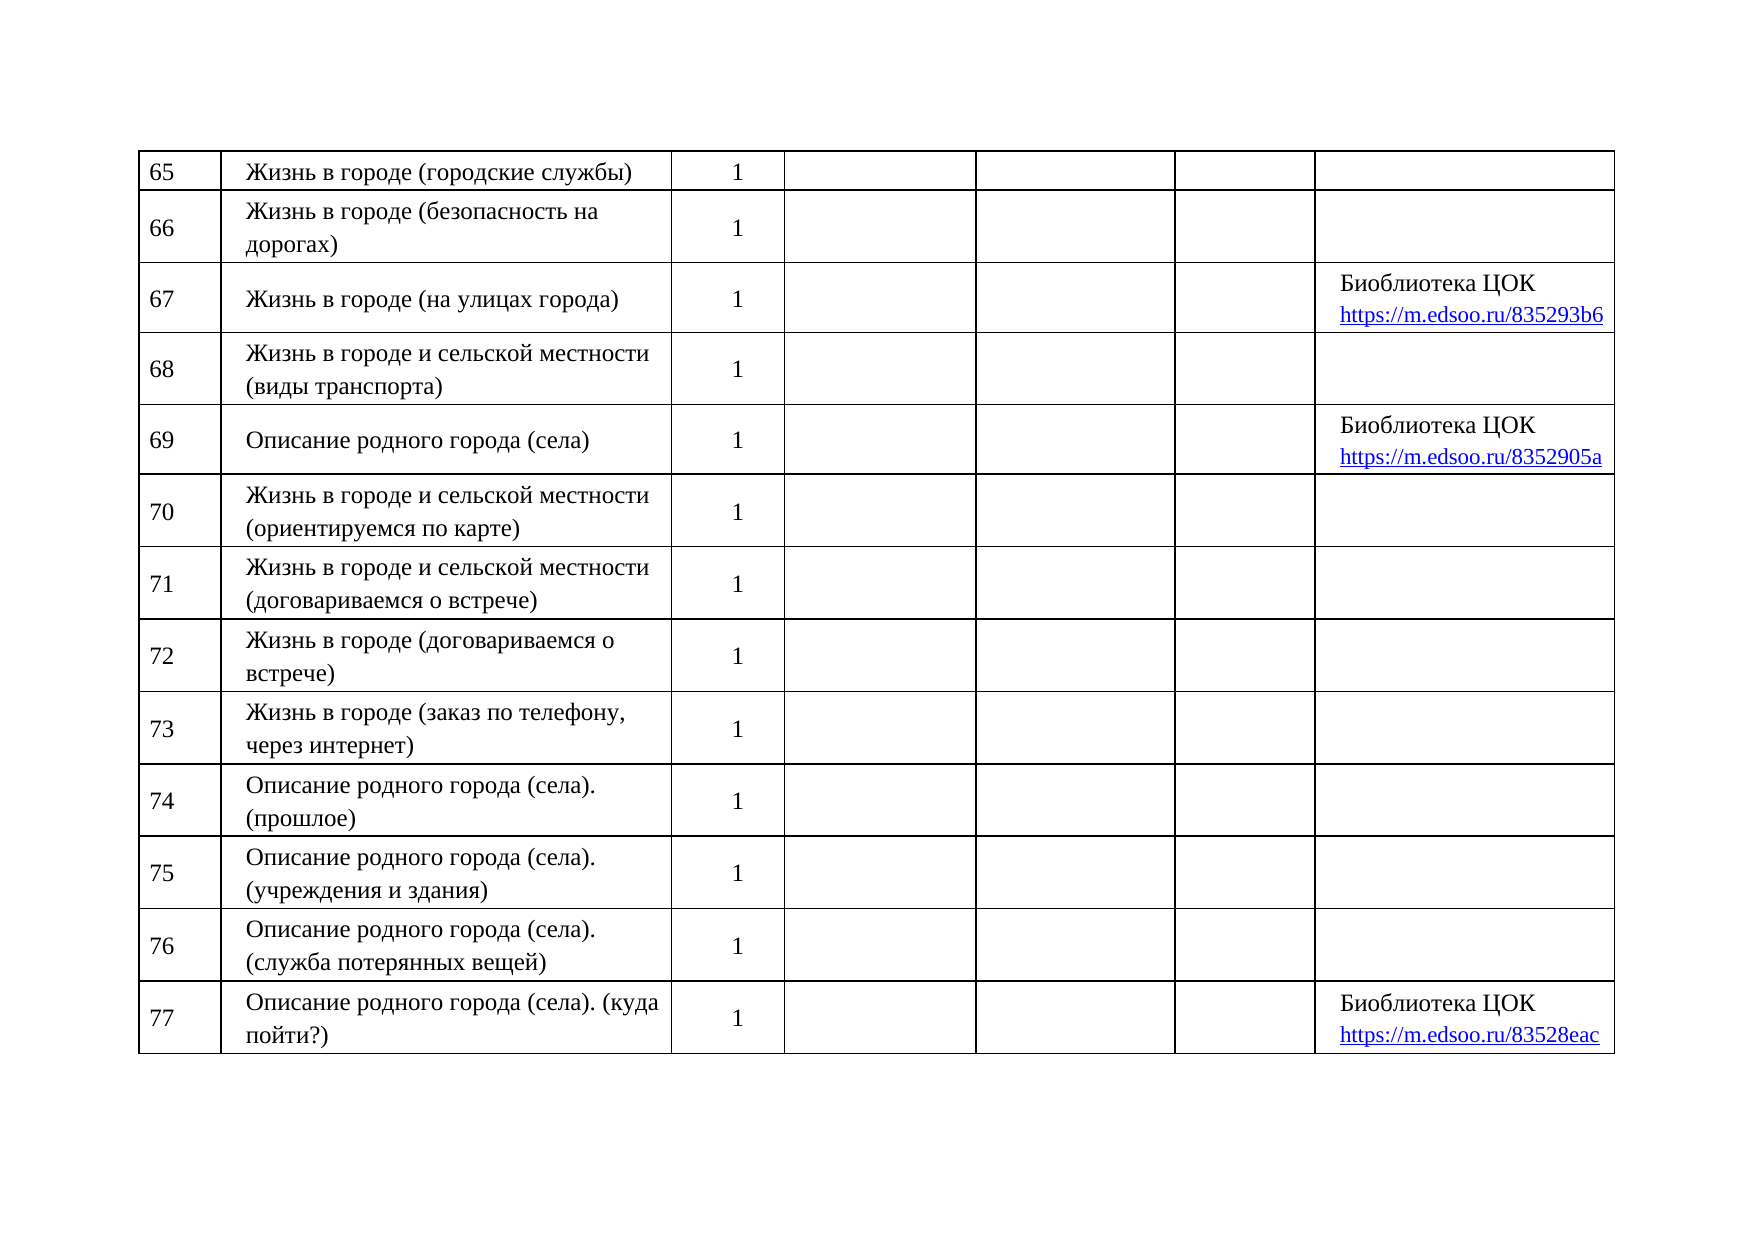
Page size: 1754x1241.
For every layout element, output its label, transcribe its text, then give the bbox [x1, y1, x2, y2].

table_cell [977, 837, 1174, 908]
table_cell Жизнь в городе (договариваемся о встрече) [222, 620, 671, 691]
table_cell 77 [140, 982, 220, 1052]
table_cell [1316, 909, 1614, 980]
table_cell [977, 909, 1174, 980]
table_cell [785, 765, 975, 835]
table_cell [1316, 620, 1614, 691]
table_cell Описание родного города (села). (учреждения и здания) [222, 837, 671, 908]
table_cell [1316, 837, 1614, 908]
table_cell [977, 152, 1174, 189]
table_cell [785, 620, 975, 691]
table_cell Жизнь в городе (городские службы) [222, 152, 671, 189]
table_cell 75 [140, 837, 220, 908]
table_cell 74 [140, 765, 220, 835]
table_cell [977, 692, 1174, 763]
table_cell Жизнь в городе и сельской местности (договариваемся о встрече) [222, 547, 671, 618]
table_cell [785, 152, 975, 189]
table_cell Жизнь в городе (на улицах города) [222, 263, 671, 331]
table_cell 1 [672, 982, 784, 1052]
table_cell [1176, 405, 1314, 473]
table_cell [1176, 765, 1314, 835]
table_cell 1 [672, 837, 784, 908]
table_cell [977, 982, 1174, 1052]
table_cell [1176, 620, 1314, 691]
table_cell [785, 475, 975, 546]
table_cell [1316, 547, 1614, 618]
table_cell [1316, 191, 1614, 262]
table_cell 1 [672, 620, 784, 691]
table_cell [1316, 692, 1614, 763]
table_cell Описание родного города (села). (служба потерянных вещей) [222, 909, 671, 980]
table_cell 70 [140, 475, 220, 546]
table_cell 73 [140, 692, 220, 763]
table_cell [785, 191, 975, 262]
table_cell [977, 191, 1174, 262]
table_cell [785, 982, 975, 1052]
table_cell Описание родного города (села). (прошлое) [222, 765, 671, 835]
table_cell [1176, 152, 1314, 189]
table_cell [977, 620, 1174, 691]
table_cell 1 [672, 405, 784, 473]
table_cell [1176, 982, 1314, 1052]
table_cell [977, 333, 1174, 404]
table_cell [785, 692, 975, 763]
table_cell [1316, 475, 1614, 546]
table_cell 1 [672, 263, 784, 331]
table_cell Биоблиотека ЦОК https://m.edsoo.ru/83528eac [1316, 982, 1614, 1052]
table_cell [977, 405, 1174, 473]
table_cell 72 [140, 620, 220, 691]
table_cell 66 [140, 191, 220, 262]
table_cell 1 [672, 547, 784, 618]
table_cell 1 [672, 765, 784, 835]
table_cell 1 [672, 191, 784, 262]
table_cell [1176, 333, 1314, 404]
table_cell [785, 547, 975, 618]
table_cell [1316, 152, 1614, 189]
table_cell [785, 909, 975, 980]
table_cell [785, 405, 975, 473]
table_cell Биоблиотека ЦОК https://m.edsoo.ru/835293b6 [1316, 263, 1614, 331]
table_cell Описание родного города (села) [222, 405, 671, 473]
table_cell [785, 263, 975, 331]
table_cell 71 [140, 547, 220, 618]
table_cell [785, 837, 975, 908]
table_cell 68 [140, 333, 220, 404]
table_cell [1176, 692, 1314, 763]
table_cell [1176, 909, 1314, 980]
table_cell Жизнь в городе (безопасность на дорогах) [222, 191, 671, 262]
table_cell [1176, 475, 1314, 546]
table_cell Жизнь в городе (заказ по телефону, через интернет) [222, 692, 671, 763]
table_cell Жизнь в городе и сельской местности (ориентируемся по карте) [222, 475, 671, 546]
table_cell [977, 475, 1174, 546]
table_cell [1176, 547, 1314, 618]
table_cell 67 [140, 263, 220, 331]
table_cell [1316, 333, 1614, 404]
table_cell [977, 263, 1174, 331]
table_cell 69 [140, 405, 220, 473]
table_cell [785, 333, 975, 404]
table_cell [1176, 263, 1314, 331]
table_cell 1 [672, 333, 784, 404]
table_cell 65 [140, 152, 220, 189]
table_cell 76 [140, 909, 220, 980]
table_cell [1176, 191, 1314, 262]
table_cell Биоблиотека ЦОК https://m.edsoo.ru/8352905a [1316, 405, 1614, 473]
table_cell [977, 765, 1174, 835]
table_cell Жизнь в городе и сельской местности (виды транспорта) [222, 333, 671, 404]
table_cell 1 [672, 909, 784, 980]
table_cell 1 [672, 152, 784, 189]
table_cell [1316, 765, 1614, 835]
table_cell 1 [672, 692, 784, 763]
table_cell Описание родного города (села). (куда пойти?) [222, 982, 671, 1052]
table_cell 1 [672, 475, 784, 546]
table_cell [977, 547, 1174, 618]
table_cell [1176, 837, 1314, 908]
